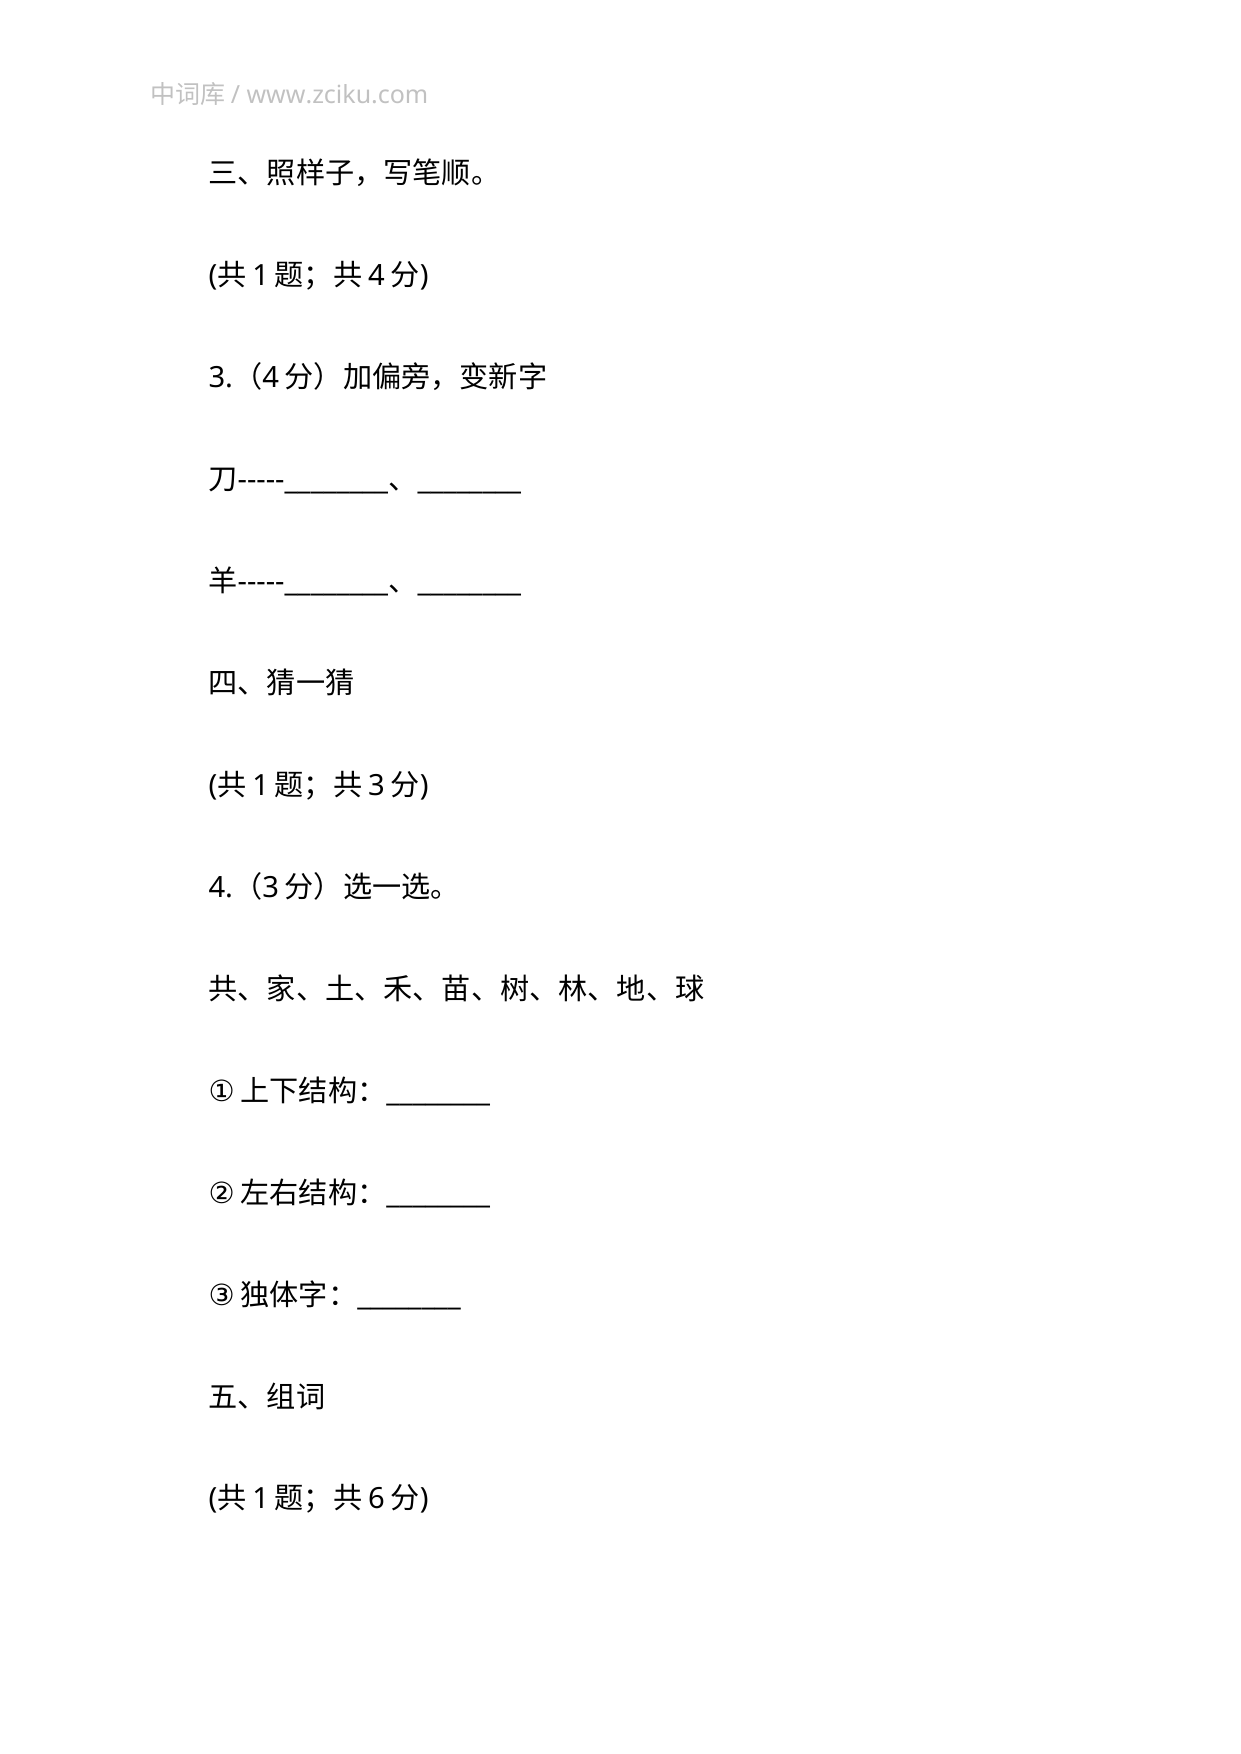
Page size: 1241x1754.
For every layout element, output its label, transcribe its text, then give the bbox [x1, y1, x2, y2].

text (共1题；共3分) [150, 761, 1090, 804]
text 3.（4分）加偏旁，变新字 [150, 354, 1090, 396]
text 4.（3分）选一选。 [150, 863, 1090, 906]
text 共、家、土、禾、苗、树、林、地、球 [150, 965, 1090, 1008]
text 刀-----________、________ [150, 456, 1090, 498]
text ③独体字：________ [150, 1271, 1090, 1313]
text 三、照样子，写笔顺。 [150, 150, 1090, 192]
text ②左右结构：________ [150, 1169, 1090, 1212]
text 五、组词 [150, 1373, 1090, 1415]
text (共1题；共6分) [150, 1475, 1090, 1517]
text (共1题；共4分) [150, 252, 1090, 294]
text ①上下结构：________ [150, 1067, 1090, 1109]
text 羊-----________、________ [150, 558, 1090, 600]
text 四、猜一猜 [150, 660, 1090, 702]
